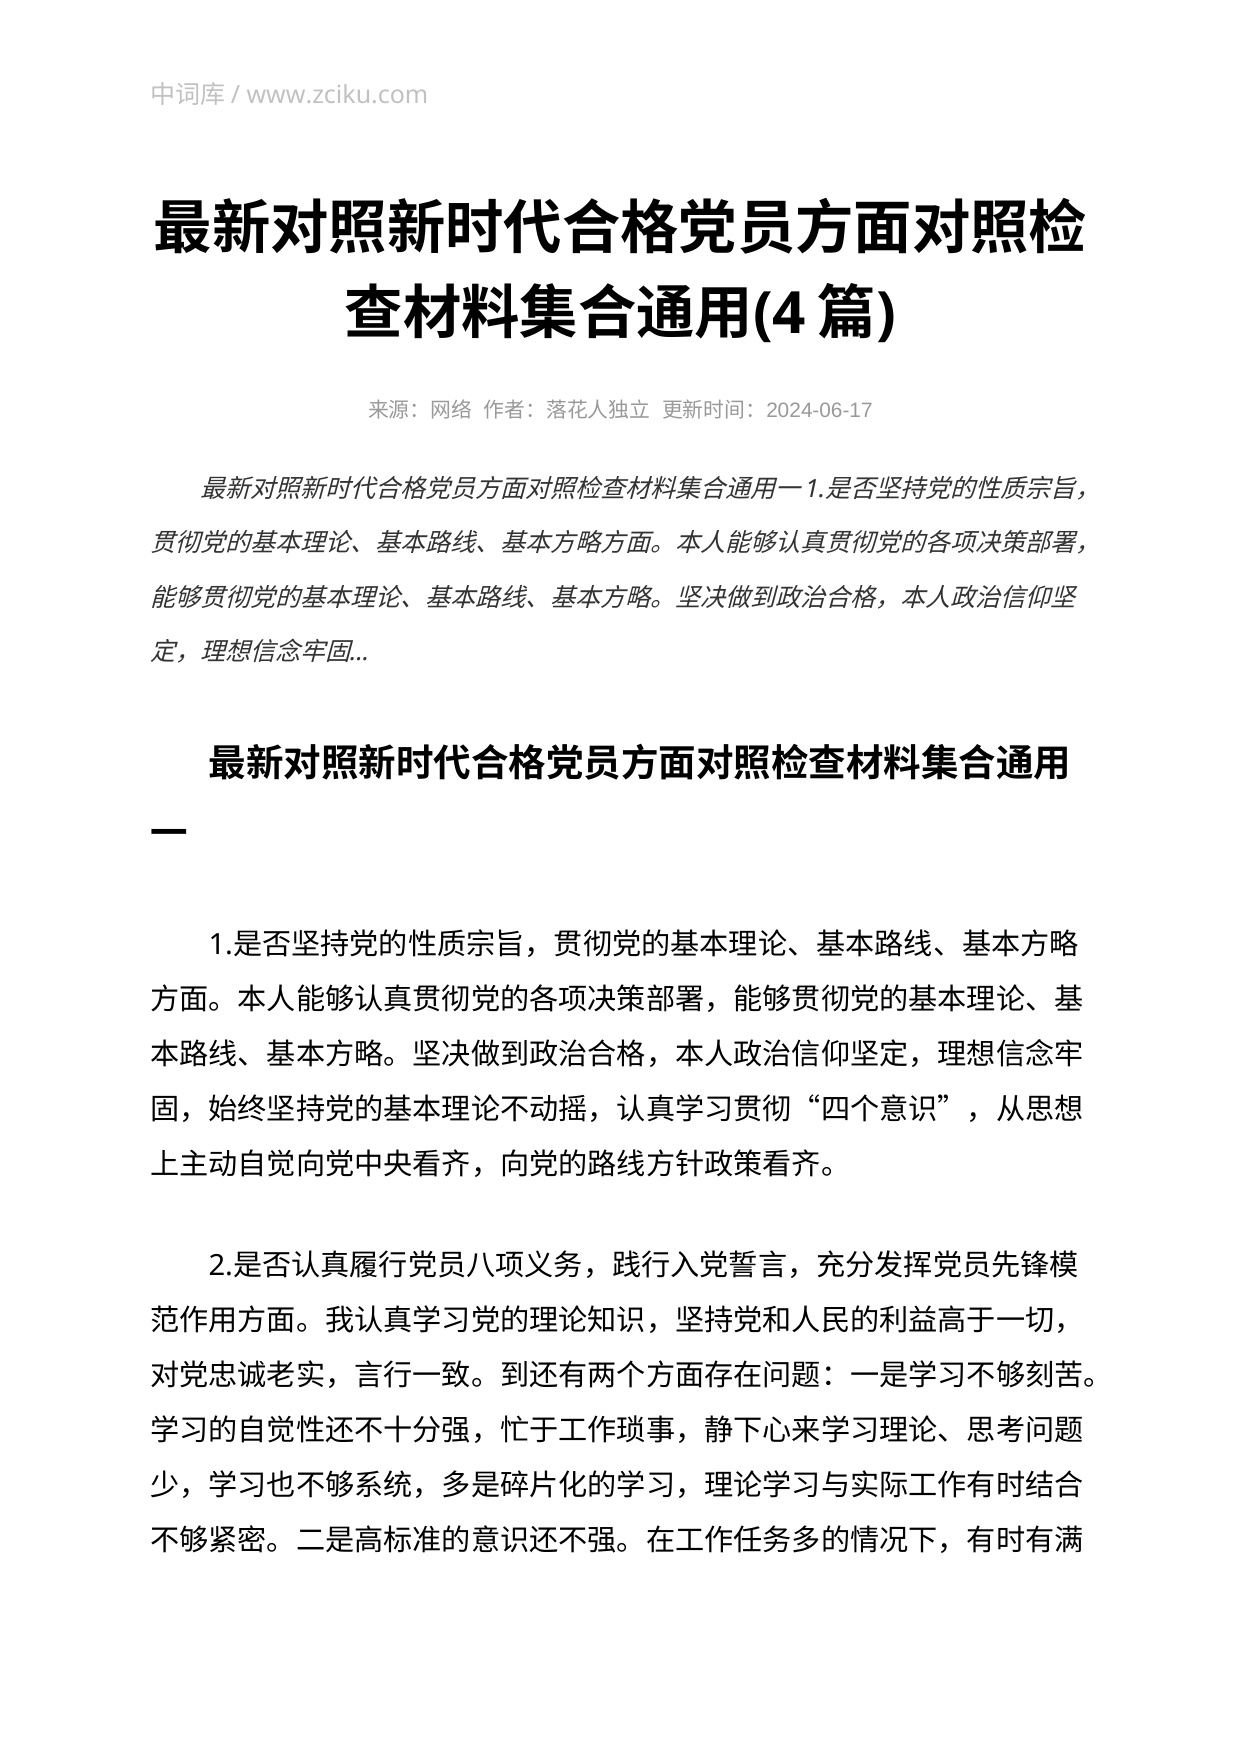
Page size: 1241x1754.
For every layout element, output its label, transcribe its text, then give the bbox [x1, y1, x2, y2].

text 来源：网络 作者：落花人独立 更新时间：2024-06-17 [150, 397, 1090, 421]
text 最新对照新时代合格党员方面对照检查材料集合通用一1.是否坚持党的性质宗旨，贯彻党的基本理论、基本路线、基本方略方面。本人能够认真贯彻党的各项决策部署，能够贯彻党的基本理论、基本路线、基本方略。坚决做到政治合格，本人政治信仰坚定，理想信念牢固... [150, 468, 1090, 668]
text 最新对照新时代合格党员方面对照检查材料集合通用一 [150, 733, 1090, 857]
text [150, 1242, 1090, 1559]
text 1.是否坚持党的性质宗旨，贯彻党的基本理论、基本路线、基本方略方面。本人能够认真贯彻党的各项决策部署，能够贯彻党的基本理论、基本路线、基本方略。坚决做到政治合格，本人政治信仰坚定，理想信念牢固，始终坚持党的基本理论不动摇，认真学习贯彻“四个意识”，从思想上主动自觉向党中央看齐，向党的路线方针政策看齐。 [150, 921, 1090, 1182]
subtitle 最新对照新时代合格党员方面对照检查材料集合通用(4篇) [150, 181, 1090, 351]
